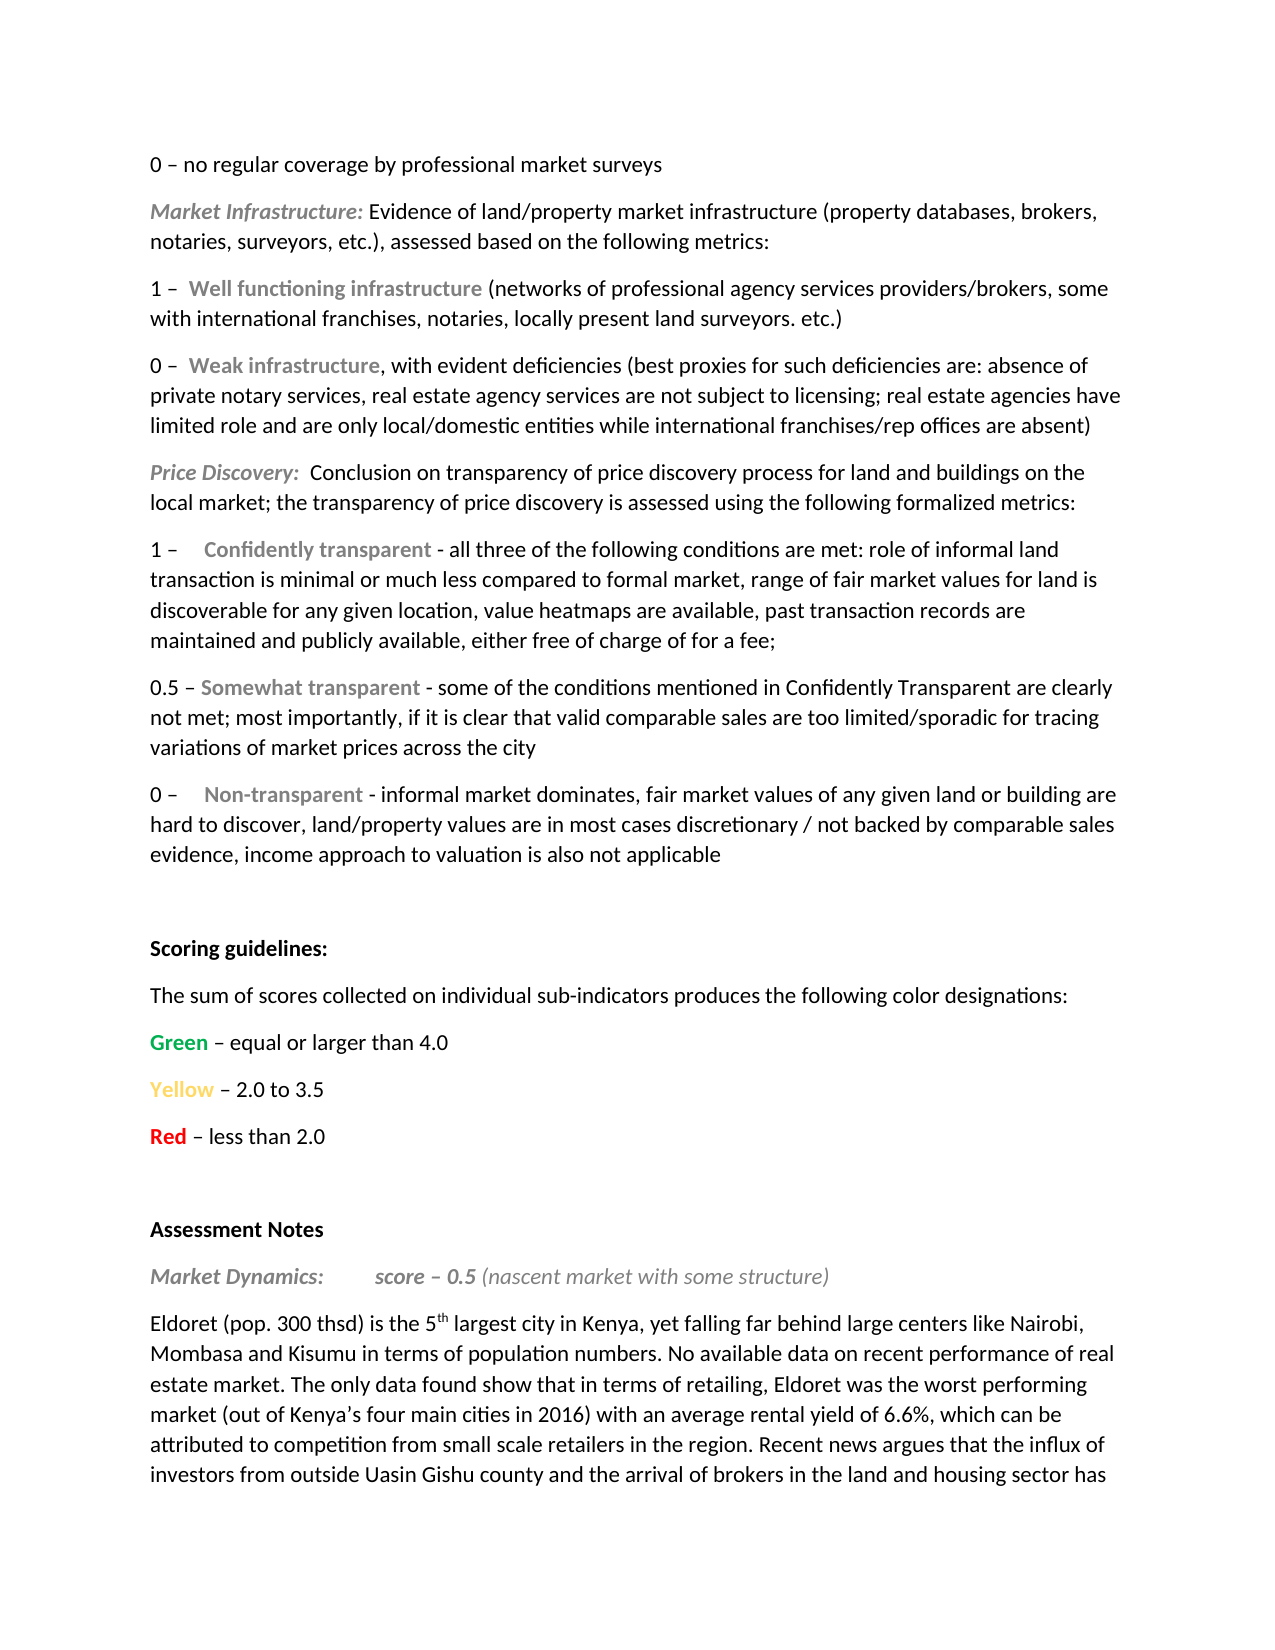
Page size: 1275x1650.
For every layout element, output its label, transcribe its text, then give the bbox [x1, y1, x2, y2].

text Market Infrastructure: Evidence of land/property market infrastructure (property databases, brokers, notaries, surveyors, etc.), assessed based on the following metrics: [150, 197, 1125, 255]
text Price Discovery: Conclusion on transparency of price discovery process for land and buildings on the local market; the transparency of price discovery is assessed using the following formalized metrics: [150, 458, 1125, 517]
text Market Dynamics: score – 0.5 (nascent market with some structure) [150, 1262, 1125, 1291]
text 1 – Well functioning infrastructure (networks of professional agency services providers/brokers, some with international franchises, notaries, locally present land surveyors. etc.) [150, 274, 1125, 332]
text Green – equal or larger than 4.0 [150, 1028, 1125, 1056]
text The sum of scores collected on individual sub-indicators produces the following color designations: [150, 981, 1125, 1009]
text 0 – Non-transparent - informal market dominates, fair market values of any given land or building are hard to discover, land/property values are in most cases discretionary / not backed by comparable sales evidence, income approach to valuation is also not applicable [150, 780, 1125, 869]
text Scoring guidelines: [150, 934, 1125, 962]
text Yellow – 2.0 to 3.5 [150, 1075, 1125, 1103]
text 1 – Confidently transparent - all three of the following conditions are met: role of informal land transaction is minimal or much less compared to formal market, range of fair market values for land is discoverable for any given location, value heatmaps are available, past transaction records are maintained and publicly available, either free of charge of for a fee; [150, 535, 1125, 654]
text 0.5 – Somewhat transparent - some of the conditions mentioned in Confidently Transparent are clearly not met; most importantly, if it is clear that valid comparable sales are too limited/sporadic for tracing variations of market prices across the city [150, 673, 1125, 761]
text Red – less than 2.0 [150, 1122, 1125, 1150]
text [150, 1309, 1125, 1488]
text Assessment Notes [150, 1216, 1125, 1244]
text 0 – Weak infrastructure, with evident deficiencies (best proxies for such deficiencies are: absence of private notary services, real estate agency services are not subject to licensing; real estate agencies have limited role and are only local/domestic entities while international franchises/rep offices are absent) [150, 351, 1125, 439]
text 0 – no regular coverage by professional market surveys [150, 150, 1125, 178]
